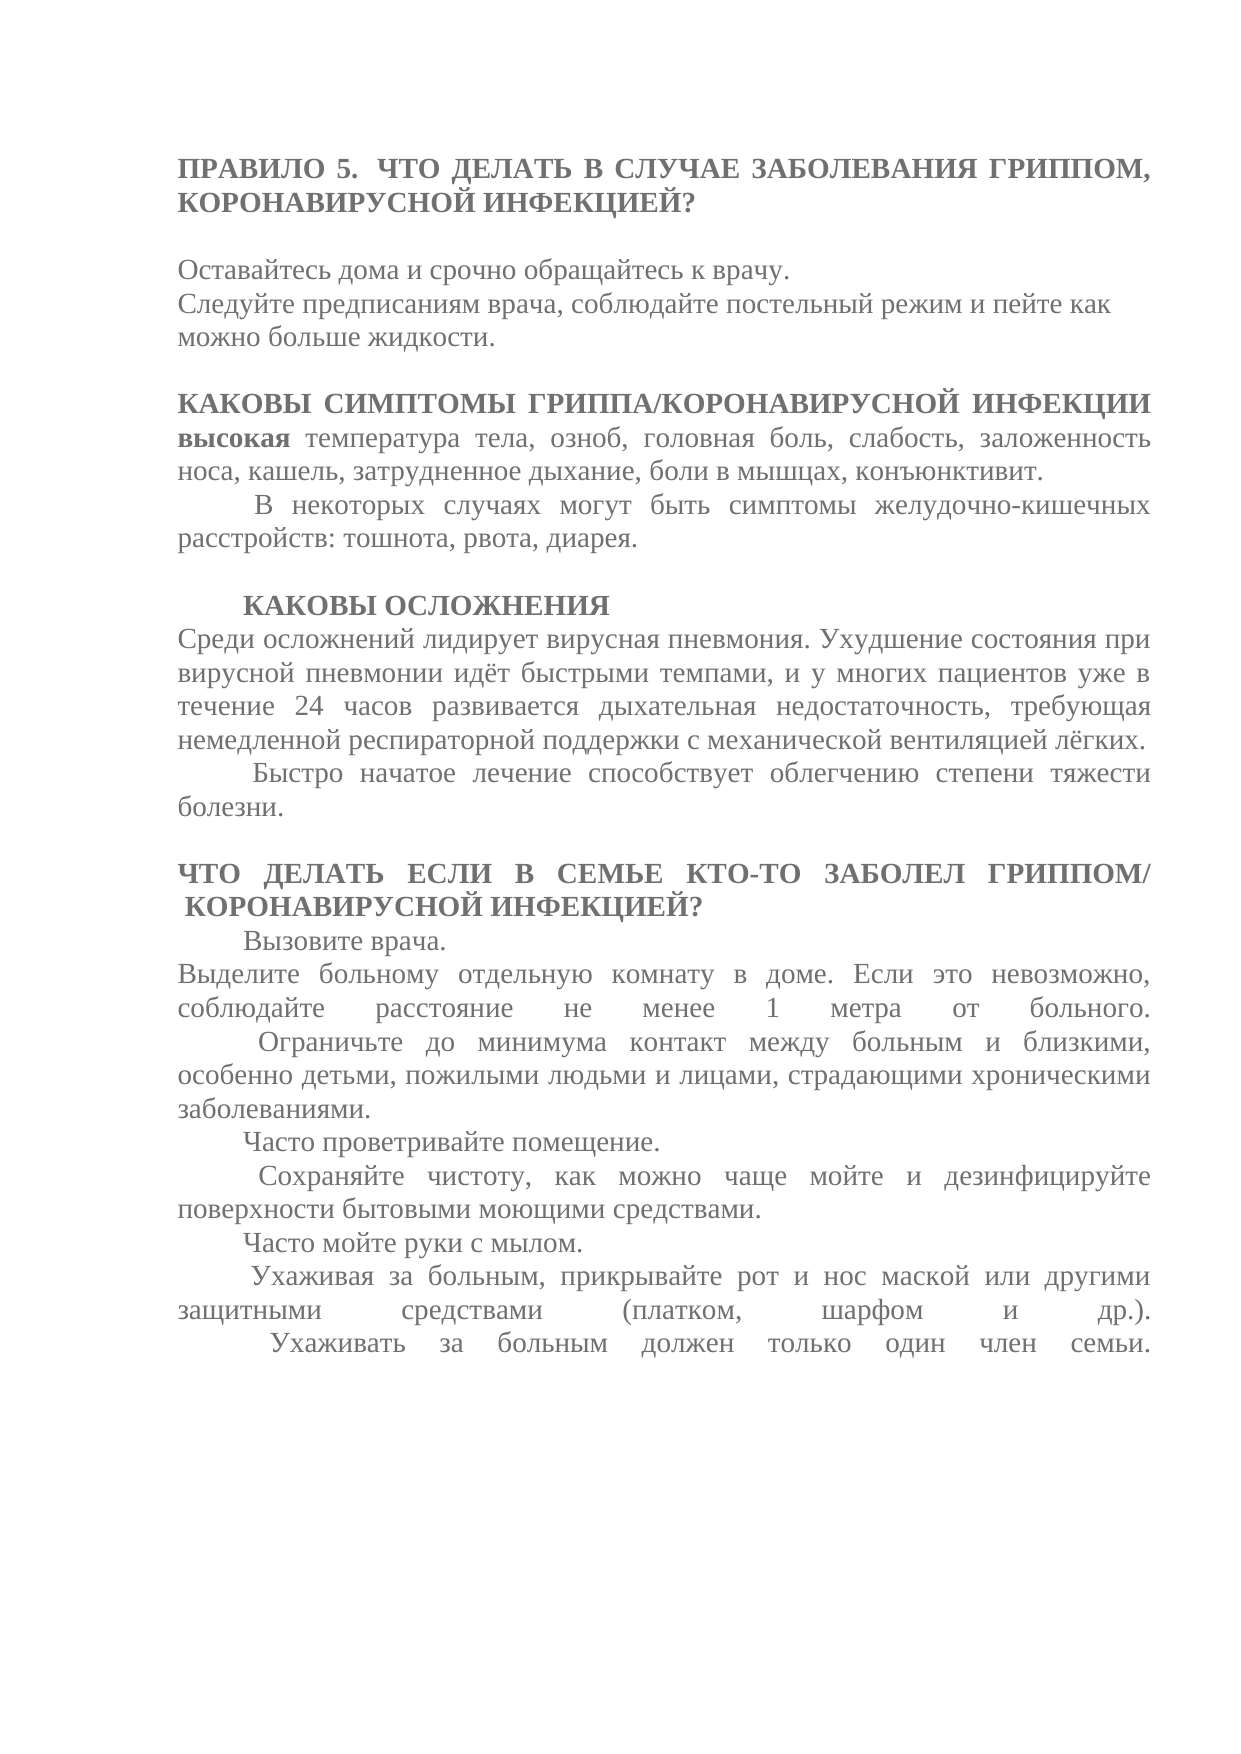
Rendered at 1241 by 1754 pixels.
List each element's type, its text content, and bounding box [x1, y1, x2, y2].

text Ухаживая за больным, прикрывайте рот и нос маской или другими защитными средствами (платком, шарфом и др.). Ухаживать за больным должен только один член семьи. [177, 1258, 1152, 1393]
text ЧТО ДЕЛАТЬ ЕСЛИ В СЕМЬЕ КТО-ТО ЗАБОЛЕЛ ГРИППОМ/ КОРОНАВИРУСНОЙ ИНФЕКЦИЕЙ? [177, 856, 1152, 923]
text Вызовите врача. [177, 923, 1152, 957]
text Среди осложнений лидирует вирусная пневмония. Ухудшение состояния при вирусной пневмонии идёт быстрыми темпами, и у многих пациентов уже в течение 24 часов развивается дыхательная недостаточность, требующая немедленной респираторной поддержки с механической вентиляцией лёгких. [177, 621, 1152, 755]
text Выделите больному отдельную комнату в доме. Если это невозможно, соблюдайте расстояние не менее 1 метра от больного. Ограничьте до минимума контакт между больным и близкими, особенно детьми, пожилыми людьми и лицами, страдающими хроническими заболеваниями. Часто проветривайте помещение. [177, 957, 1152, 1158]
text КАКОВЫ ОСЛОЖНЕНИЯ [177, 588, 1152, 621]
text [177, 118, 1152, 219]
text Сохраняйте чистоту, как можно чаще мойте и дезинфицируйте поверхности бытовыми моющими средствами. [177, 1158, 1152, 1225]
text Часто мойте руки с мылом. [177, 1225, 1152, 1258]
text Быстро начатое лечение способствует облегчению степени тяжести болезни. [177, 755, 1152, 822]
text В некоторых случаях могут быть симптомы желудочно-кишечных расстройств: тошнота, рвота, диарея. [177, 487, 1152, 554]
text Оставайтесь дома и срочно обращайтесь к врачу. Следуйте предписаниям врача, соблюдайте постельный режим и пейте как можно больше жидкости. [177, 252, 1152, 353]
text КАКОВЫ СИМПТОМЫ ГРИППА/КОРОНАВИРУСНОЙ ИНФЕКЦИИ высокая температура тела, озноб, головная боль, слабость, заложенность носа, кашель, затрудненное дыхание, боли в мышцах, конъюнктивит. [177, 386, 1152, 487]
